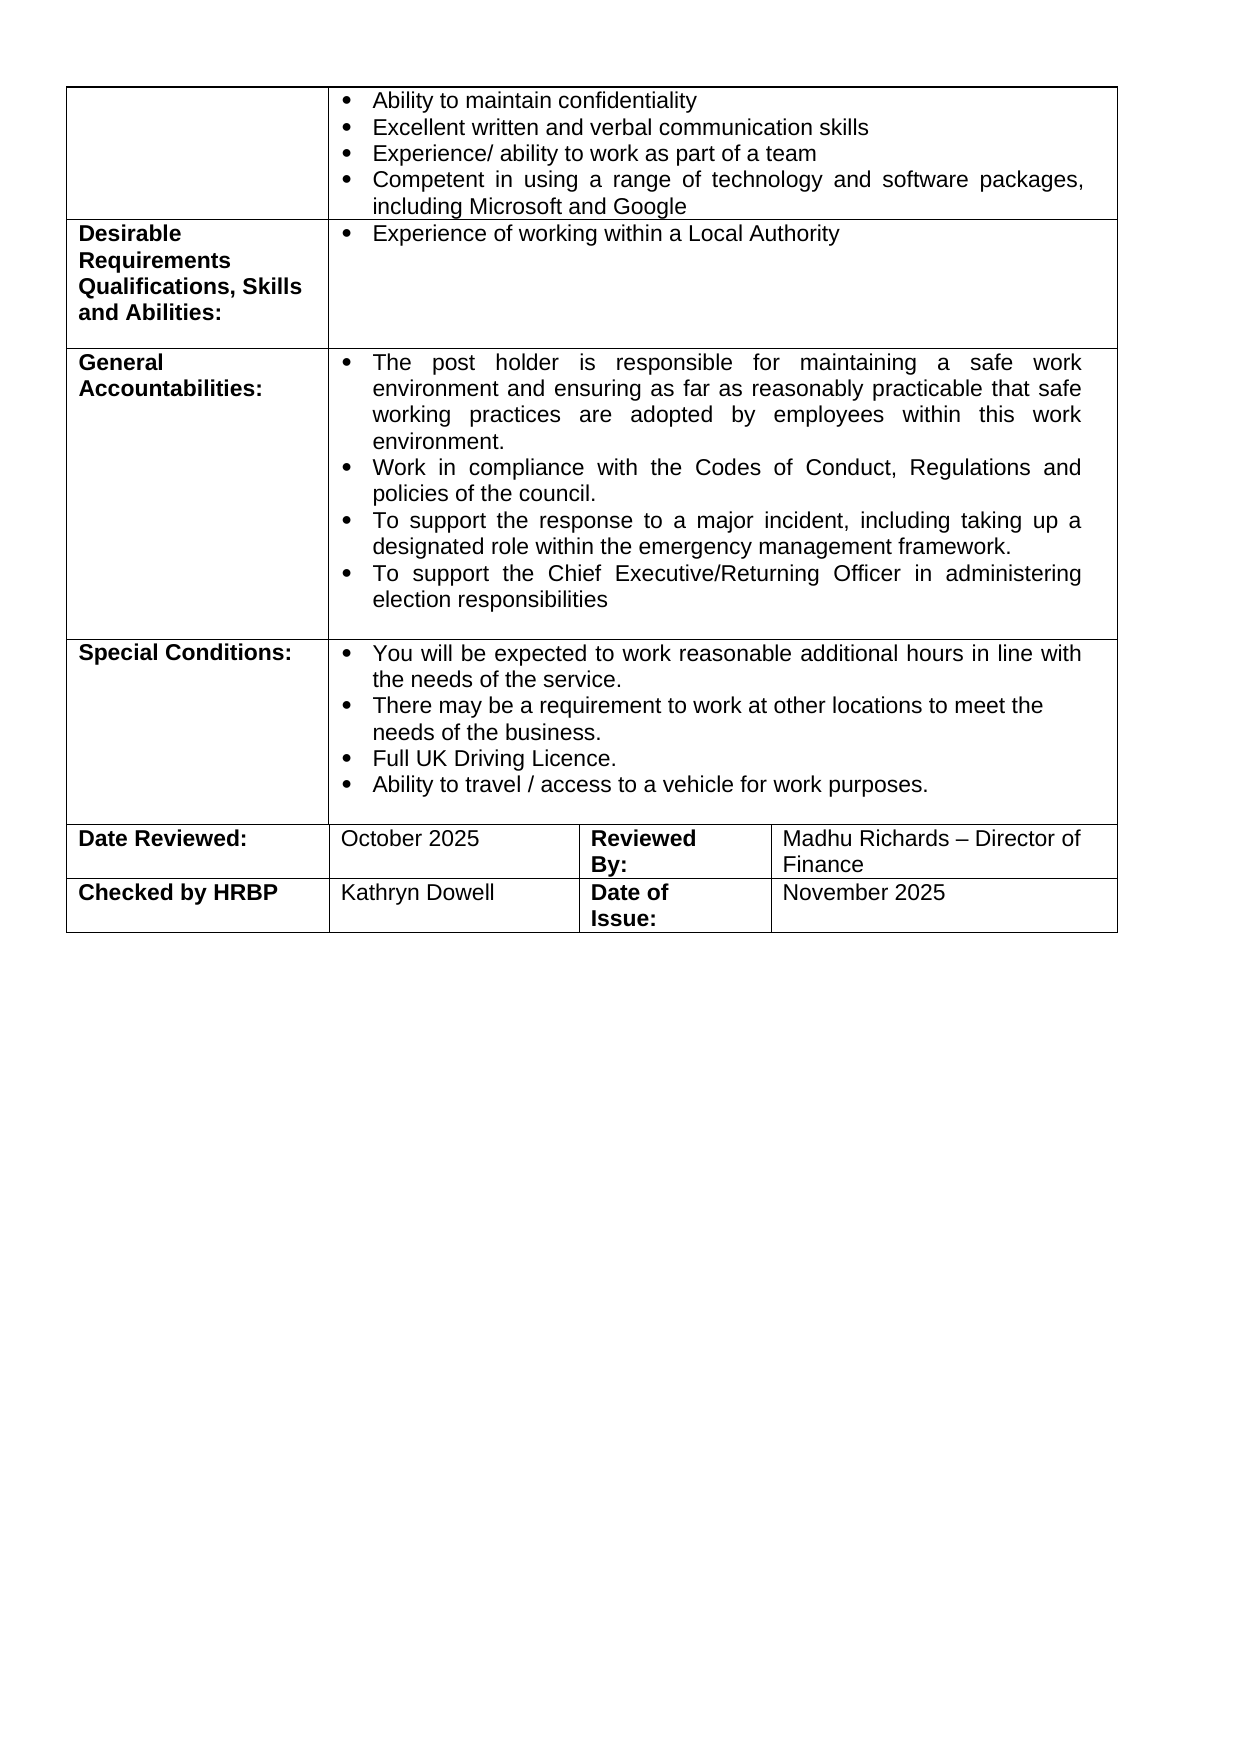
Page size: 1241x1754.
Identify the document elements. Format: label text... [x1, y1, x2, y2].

table_cell Special Conditions: [67, 640, 328, 824]
table_header Madhu Richards – Director of Finance [772, 825, 1117, 878]
table_cell Kathryn Dowell [330, 879, 579, 932]
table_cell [329, 88, 1117, 219]
table_cell Desirable Requirements Qualifications, Skills and Abilities: [67, 220, 328, 348]
table_header October 2025 [330, 825, 579, 878]
table_cell You will be expected to work reasonable additional hours in line with the needs of the service. There may be a requirement to work at other locations to meet the needs of the business. Full UK Driving Licence. Ability to travel / access to a vehicle for work purposes. [329, 640, 1117, 824]
table_cell Checked by HRBP [67, 879, 329, 932]
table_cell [67, 88, 328, 219]
table_cell November 2025 [772, 879, 1117, 932]
table_header Reviewed By: [580, 825, 771, 878]
table_cell Experience of working within a Local Authority [329, 220, 1117, 348]
table_header Date Reviewed: [67, 825, 329, 878]
table_cell General Accountabilities: [67, 349, 328, 638]
table_cell The post holder is responsible for maintaining a safe work environment and ensuring as far as reasonably practicable that safe working practices are adopted by employees within this work environment. Work in compliance with the Codes of Conduct, Regulations and policies of the council. To support the response to a major incident, including taking up a designated role within the emergency management framework. To support the Chief Executive/Returning Officer in administering election responsibilities [329, 349, 1117, 638]
table_cell Date of Issue: [580, 879, 771, 932]
